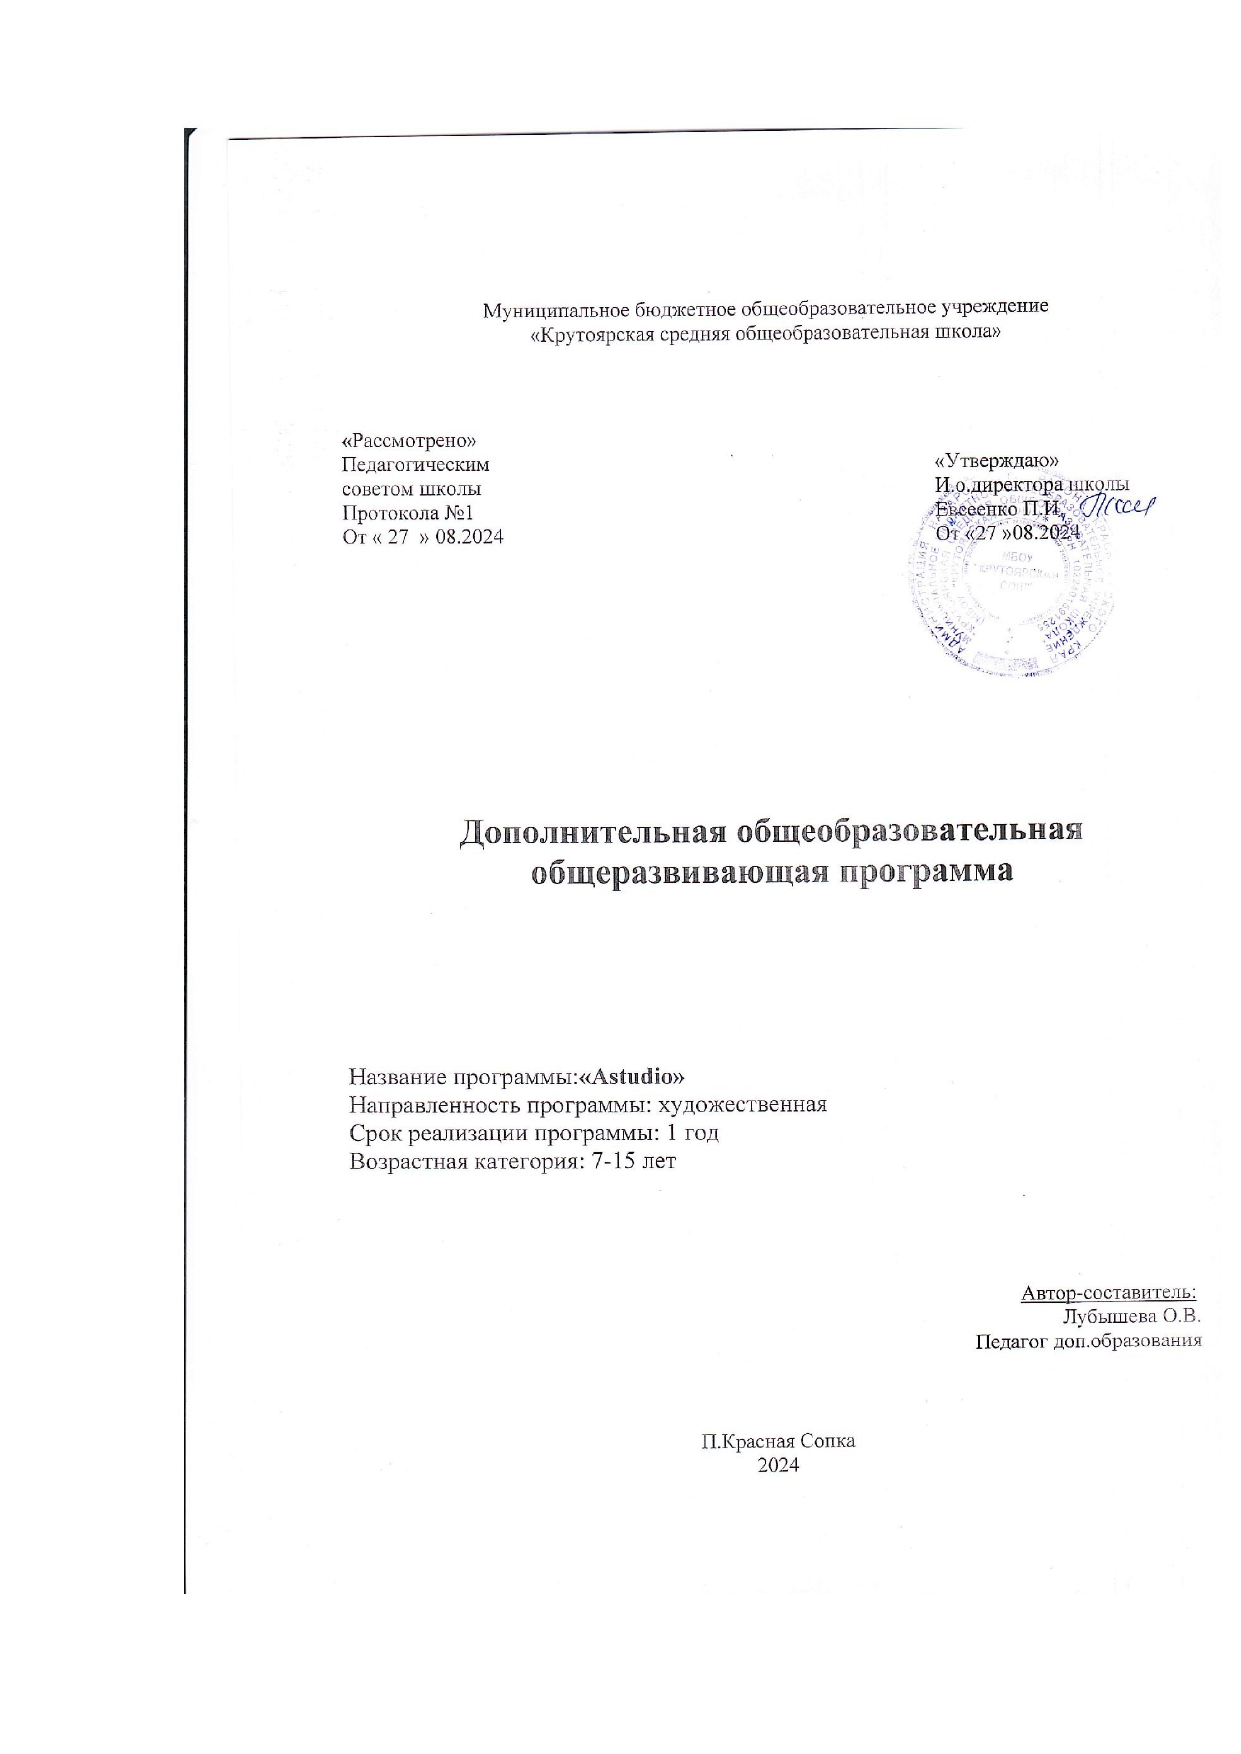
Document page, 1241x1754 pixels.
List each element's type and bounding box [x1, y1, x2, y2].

picture [177, 118, 1221, 1594]
